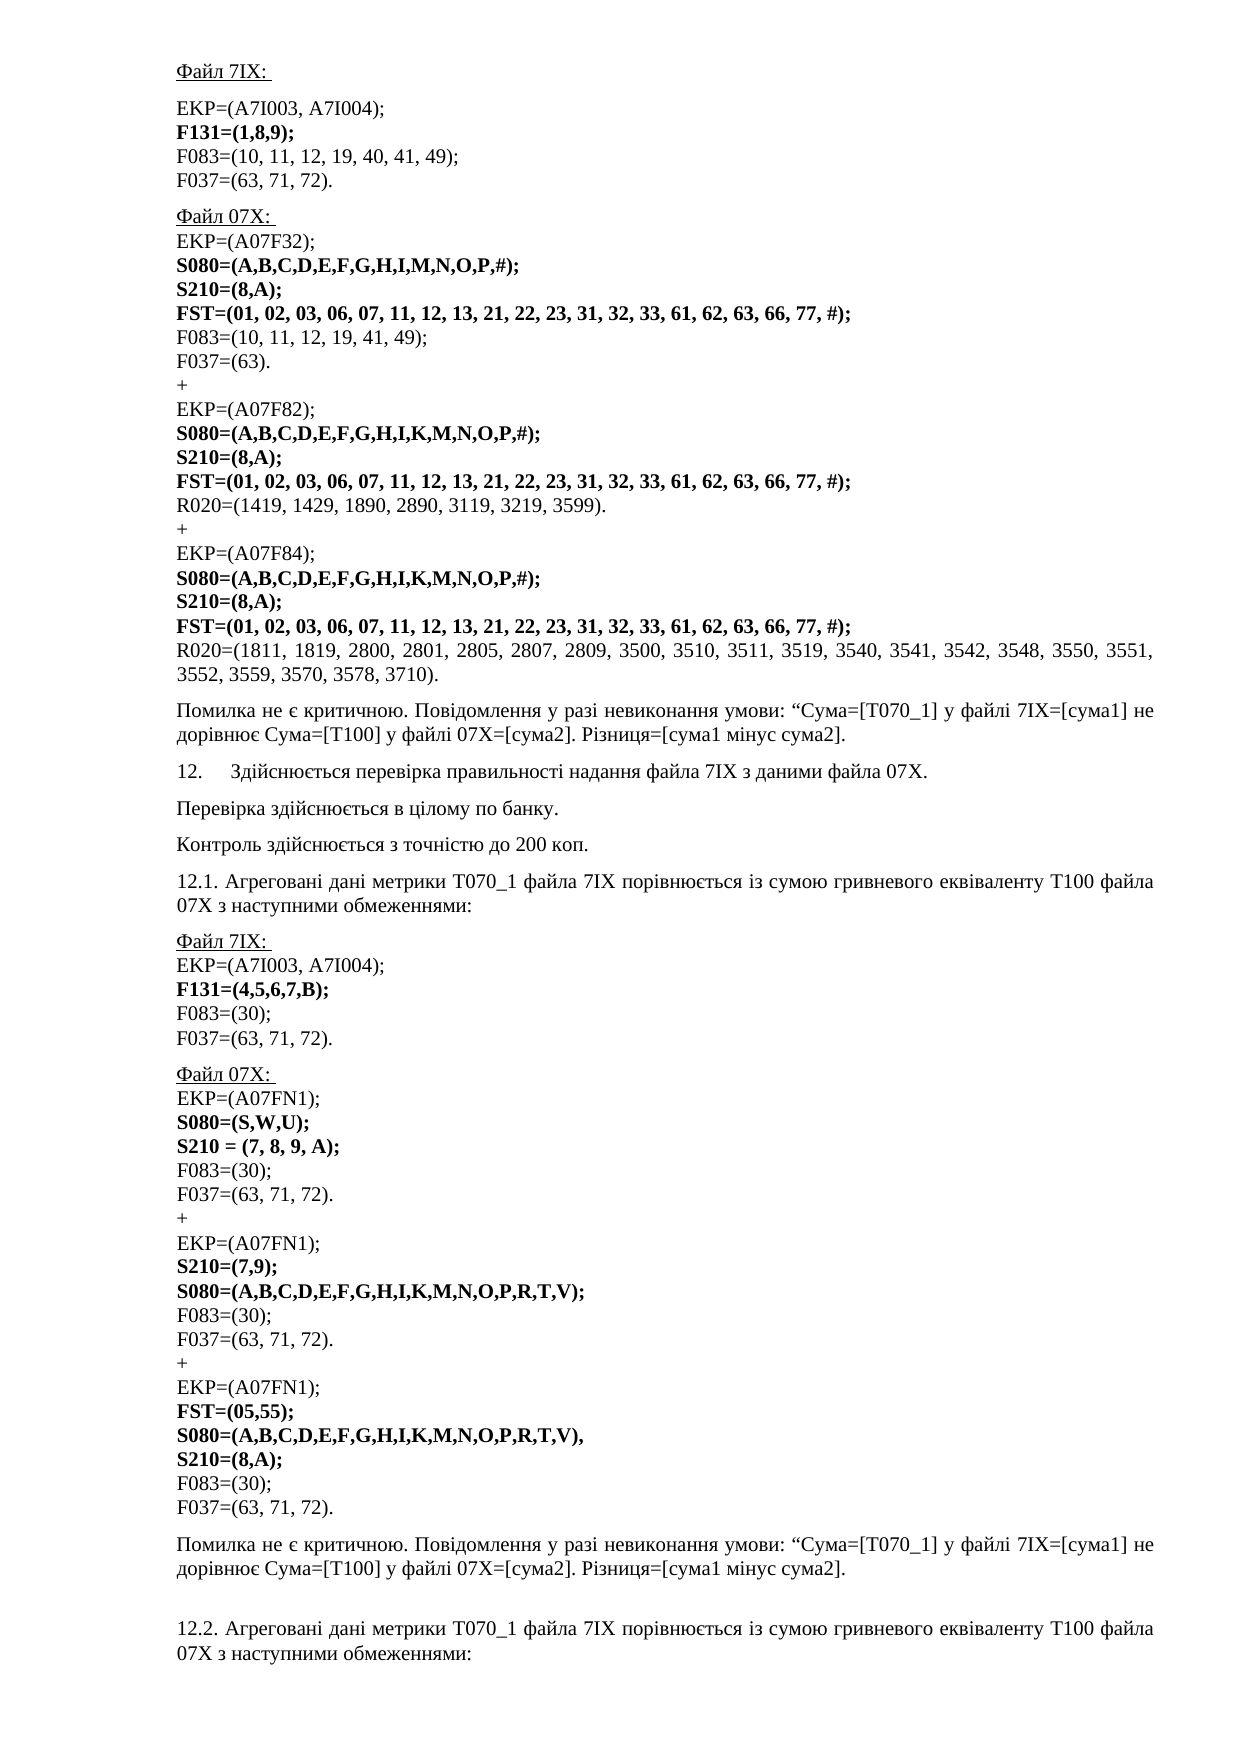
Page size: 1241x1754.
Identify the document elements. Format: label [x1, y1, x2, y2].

table_cell [147, 759, 1166, 1677]
table_cell [147, 59, 1166, 759]
